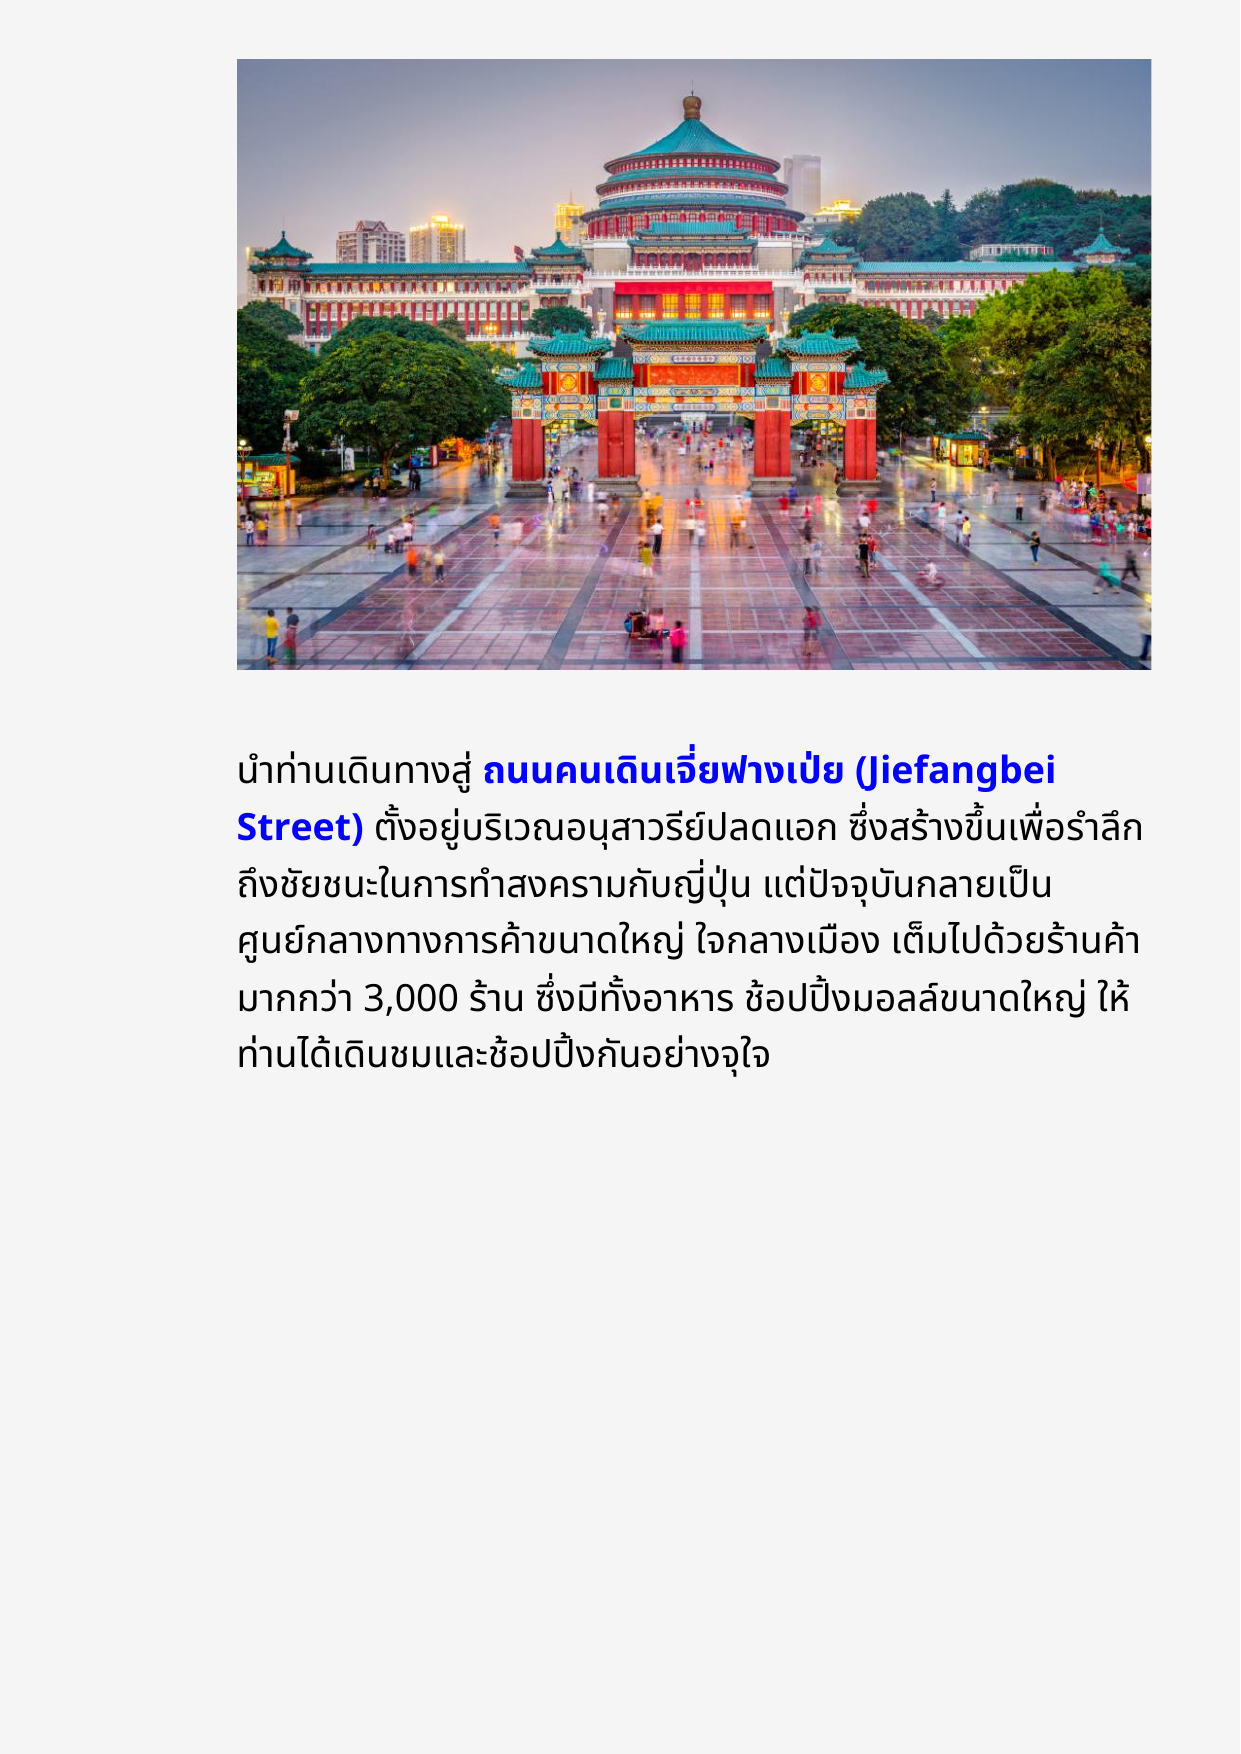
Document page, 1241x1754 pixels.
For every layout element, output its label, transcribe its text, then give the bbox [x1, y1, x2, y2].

text นำท่านเดินทางสู่ ถนนคนเดินเจี่ยฟางเป่ย (Jiefangbei Street) ตั้งอยู่บริเวณอนุสาวรีย์ปลดแอก ซึ่งสร้างขึ้นเพื่อรำลึกถึงชัยชนะในการทำสงครามกับญี่ปุ่น แต่ปัจจุบันกลายเป็นศูนย์กลางทางการค้าขนาดใหญ่ ใจกลางเมือง เต็มไปด้วยร้านค้ามากกว่า 3,000 ร้าน ซึ่งมีทั้งอาหาร ช้อปปิ้งมอลล์ขนาดใหญ่ ให้ท่านได้เดินชมและช้อปปิ้งกันอย่างจุใจ [89, 743, 1152, 1084]
picture [237, 59, 1152, 670]
